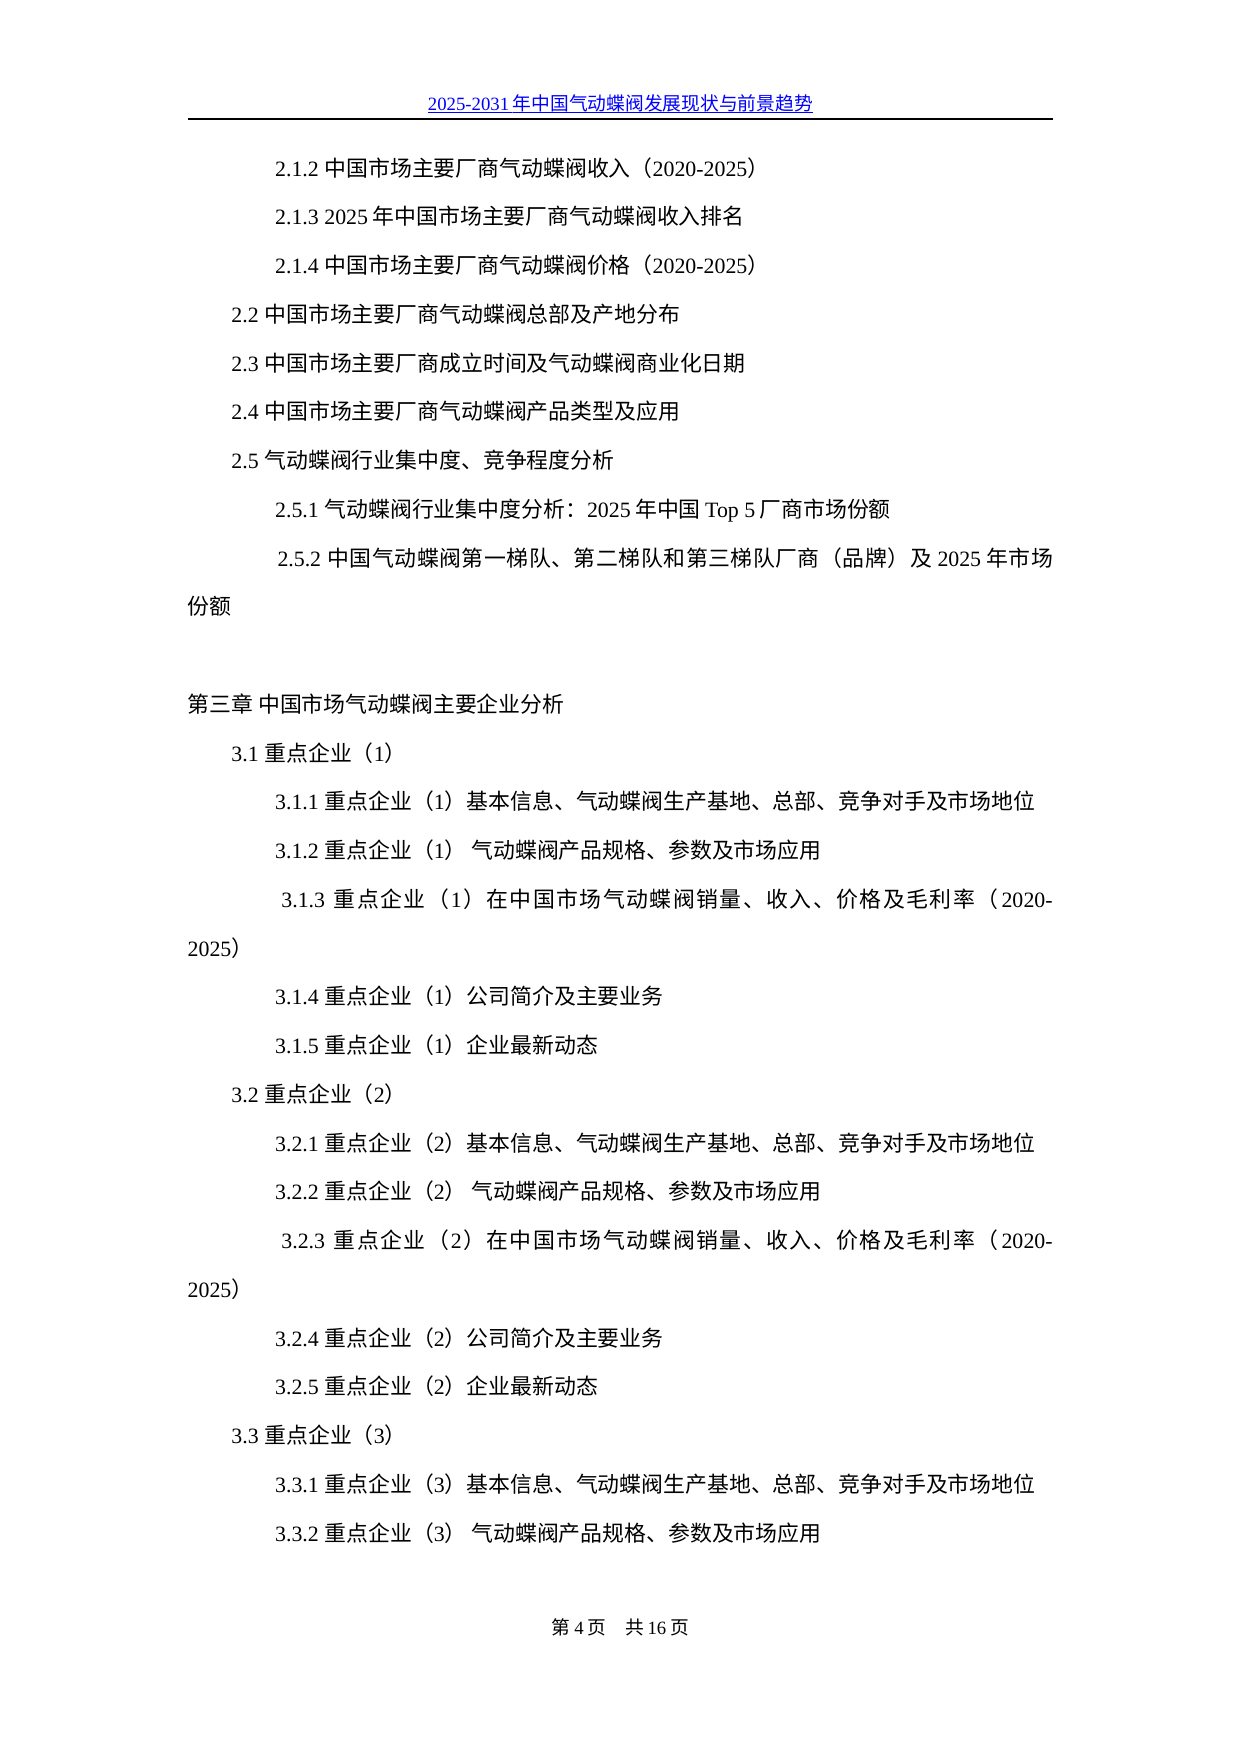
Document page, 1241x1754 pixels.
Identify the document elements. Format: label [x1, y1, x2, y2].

text [187, 150, 1053, 1548]
